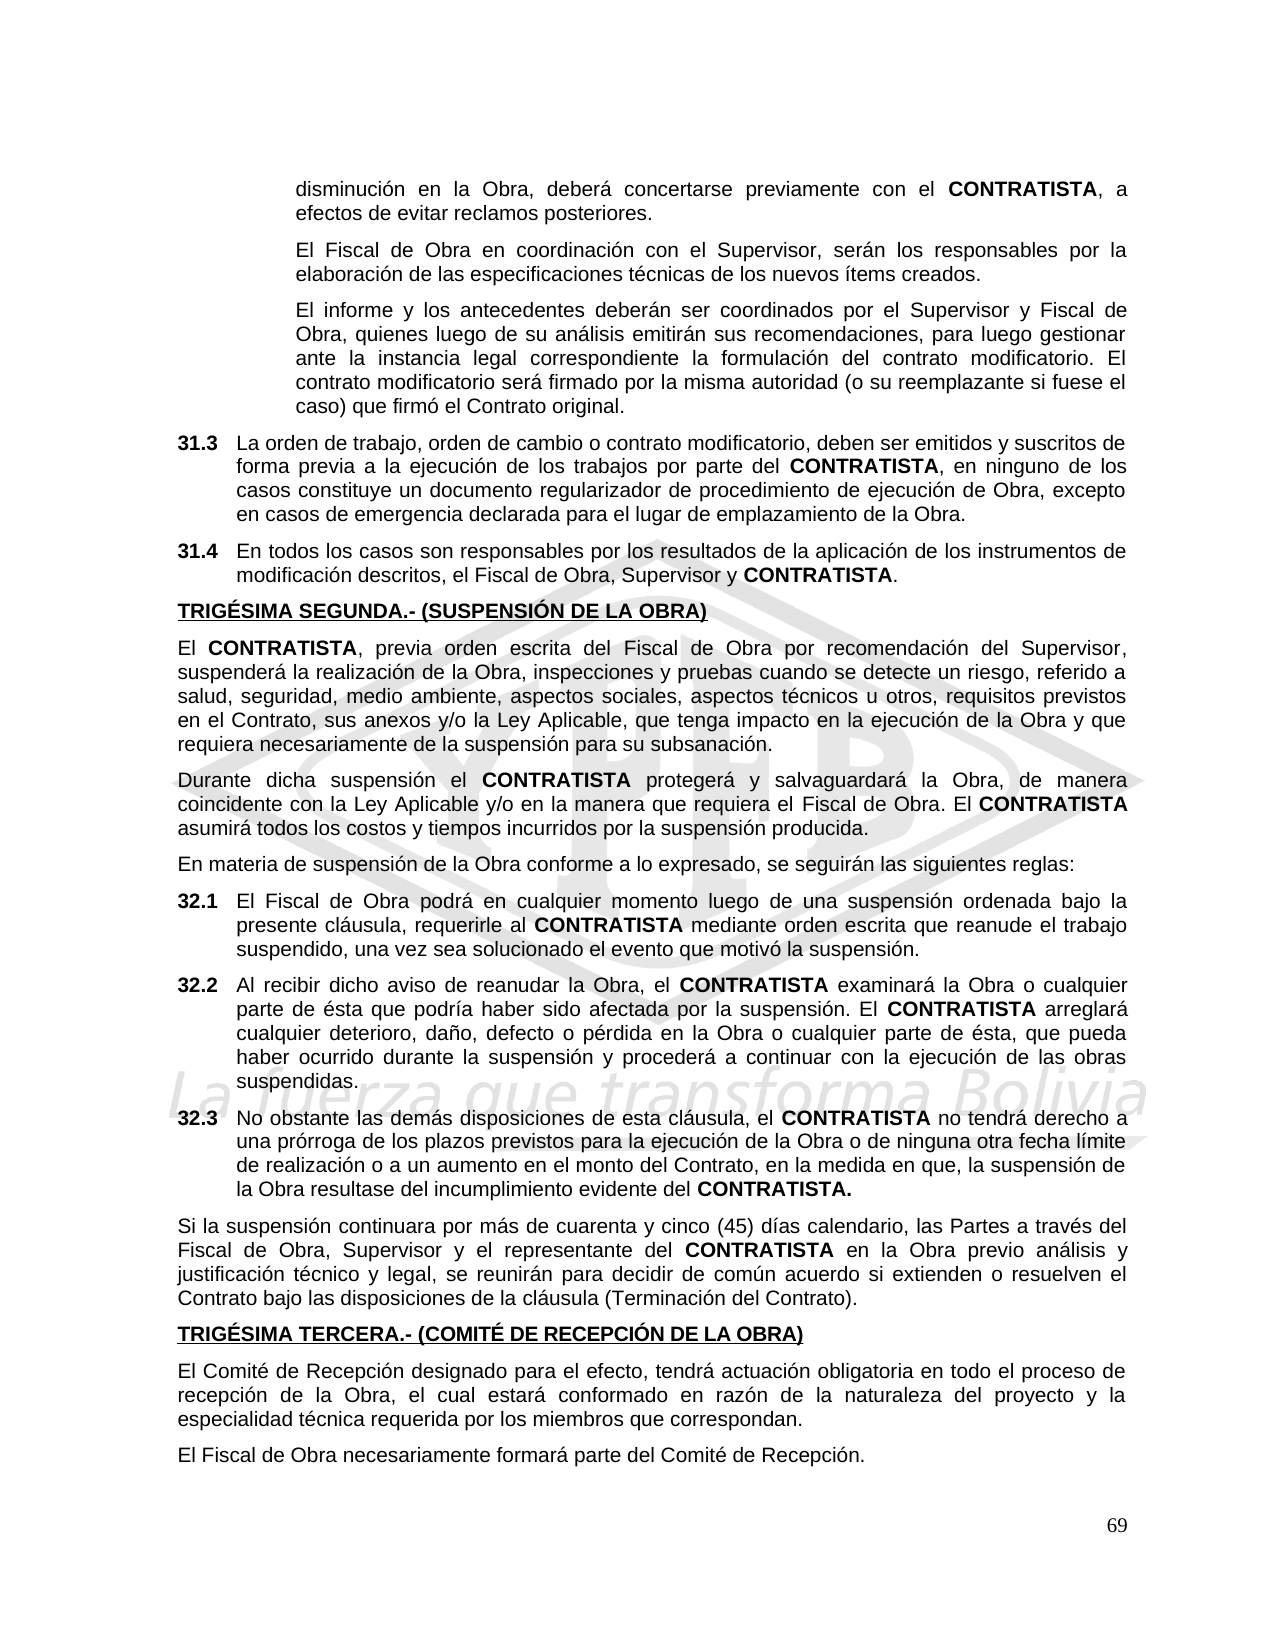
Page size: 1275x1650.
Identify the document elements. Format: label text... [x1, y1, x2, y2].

text Durante dicha suspensión el CONTRATISTA protegerá y salvaguardará la Obra, de manera coincidente con la Ley Aplicable y/o en la manera que requiera el Fiscal de Obra. El CONTRATISTA asumirá todos los costos y tiempos incurridos por la suspensión producida. [177, 768, 1128, 840]
text El Fiscal de Obra en coordinación con el Supervisor, serán los responsables por la elaboración de las especificaciones técnicas de los nuevos ítems creados. [295, 238, 1127, 286]
list No obstante las demás disposiciones de esta cláusula, el CONTRATISTA no tendrá derecho a una prórroga de los plazos previstos para la ejecución de la Obra o de ninguna otra fecha límite de realización o a un aumento en el monto del Contrato, en la medida en que, la suspensión de la Obra resultase del incumplimiento evidente del CONTRATISTA. [177, 1105, 1128, 1201]
text 31.3 La orden de trabajo, orden de cambio o contrato modificatorio, deben ser emitidos y suscritos de forma previa a la ejecución de los trabajos por parte del CONTRATISTA, en ninguno de los casos constituye un documento regularizador de procedimiento de ejecución de Obra, excepto en casos de emergencia declarada para el lugar de emplazamiento de la Obra. [177, 430, 1127, 526]
list Al recibir dicho aviso de reanudar la Obra, el CONTRATISTA examinará la Obra o cualquier parte de ésta que podría haber sido afectada por la suspensión. El CONTRATISTA arreglará cualquier deterioro, daño, defecto o pérdida en la Obra o cualquier parte de ésta, que pueda haber ocurrido durante la suspensión y procederá a continuar con la ejecución de las obras suspendidas. [177, 973, 1128, 1093]
text El informe y los antecedentes deberán ser coordinados por el Supervisor y Fiscal de Obra, quienes luego de su análisis emitirán sus recomendaciones, para luego gestionar ante la instancia legal correspondiente la formulación del contrato modificatorio. El contrato modificatorio será firmado por la misma autoridad (o su reemplazante si fuese el caso) que firmó el Contrato original. [295, 298, 1127, 418]
text En materia de suspensión de la Obra conforme a lo expresado, se seguirán las siguientes reglas: [177, 852, 1127, 876]
text El CONTRATISTA, previa orden escrita del Fiscal de Obra por recomendación del Supervisor, suspenderá la realización de la Obra, inspecciones y pruebas cuando se detecte un riesgo, referido a salud, seguridad, medio ambiente, aspectos sociales, aspectos técnicos u otros, requisitos previstos en el Contrato, sus anexos y/o la Ley Aplicable, que tenga impacto en la ejecución de la Obra y que requiera necesariamente de la suspensión para su subsanación. [177, 636, 1127, 755]
text TRIGÉSIMA TERCERA.- (COMITÉ DE RECEPCIÓN DE LA OBRA) [177, 1322, 1127, 1346]
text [295, 177, 1127, 225]
text 31.4 En todos los casos son responsables por los resultados de la aplicación de los instrumentos de modificación descritos, el Fiscal de Obra, Supervisor y CONTRATISTA. [177, 539, 1127, 587]
text Si la suspensión continuara por más de cuarenta y cinco (45) días calendario, las Partes a través del Fiscal de Obra, Supervisor y el representante del CONTRATISTA en la Obra previo análisis y justificación técnico y legal, se reunirán para decidir de común acuerdo si extienden o resuelven el Contrato bajo las disposiciones de la cláusula (Terminación del Contrato). [74, 1214, 1128, 1309]
text El Fiscal de Obra necesariamente formará parte del Comité de Recepción. [177, 1443, 1127, 1467]
list El Fiscal de Obra podrá en cualquier momento luego de una suspensión ordenada bajo la presente cláusula, requerirle al CONTRATISTA mediante orden escrita que reanude el trabajo suspendido, una vez sea solucionado el evento que motivó la suspensión. [177, 889, 1128, 961]
text TRIGÉSIMA SEGUNDA.- (SUSPENSIÓN DE LA OBRA) [177, 599, 1127, 623]
text El Comité de Recepción designado para el efecto, tendrá actuación obligatoria en todo el proceso de recepción de la Obra, el cual estará conformado en razón de la naturaleza del proyecto y la especialidad técnica requerida por los miembros que correspondan. [177, 1358, 1127, 1430]
